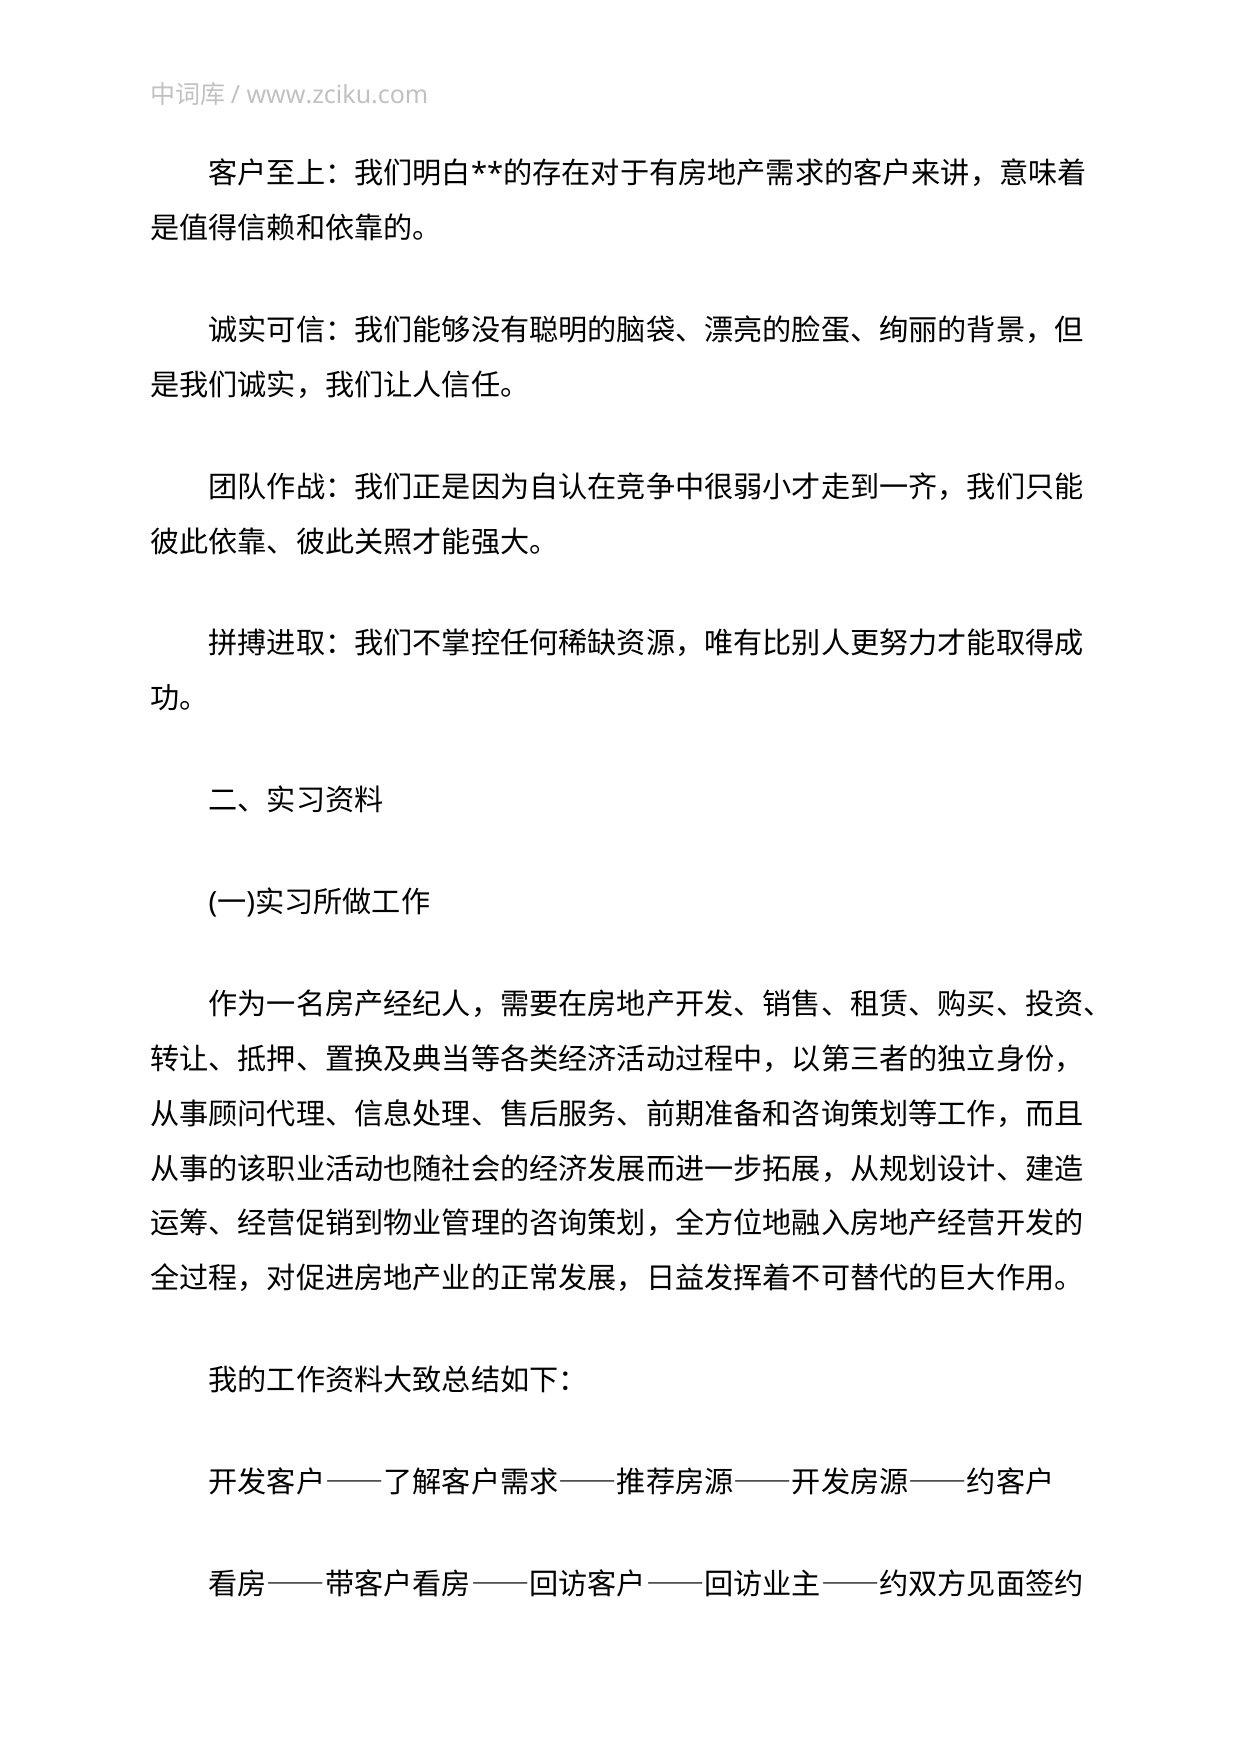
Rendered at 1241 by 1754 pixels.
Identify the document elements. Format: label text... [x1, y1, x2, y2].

text 作为一名房产经纪人，需要在房地产开发、销售、租赁、购买、投资、转让、抵押、置换及典当等各类经济活动过程中，以第三者的独立身份，从事顾问代理、信息处理、售后服务、前期准备和咨询策划等工作，而且从事的该职业活动也随社会的经济发展而进一步拓展，从规划设计、建造运筹、经营促销到物业管理的咨询策划，全方位地融入房地产经营开发的全过程，对促进房地产业的正常发展，日益发挥着不可替代的巨大作用。 [150, 981, 1090, 1297]
text 二、实习资料 [150, 777, 1090, 819]
text 我的工作资料大致总结如下： [150, 1357, 1090, 1399]
text 客户至上：我们明白**的存在对于有房地产需求的客户来讲，意味着是值得信赖和依靠的。 [150, 150, 1090, 247]
text (一)实习所做工作 [150, 878, 1090, 921]
text 诚实可信：我们能够没有聪明的脑袋、漂亮的脸蛋、绚丽的背景，但是我们诚实，我们让人信任。 [150, 307, 1090, 404]
text 团队作战：我们正是因为自认在竞争中很弱小才走到一齐，我们只能彼此依靠、彼此关照才能强大。 [150, 463, 1090, 561]
text 开发客户——了解客户需求——推荐房源——开发房源——约客户 [150, 1458, 1090, 1501]
text 拼搏进取：我们不掌控任何稀缺资源，唯有比别人更努力才能取得成功。 [150, 620, 1090, 717]
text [150, 1560, 1090, 1603]
